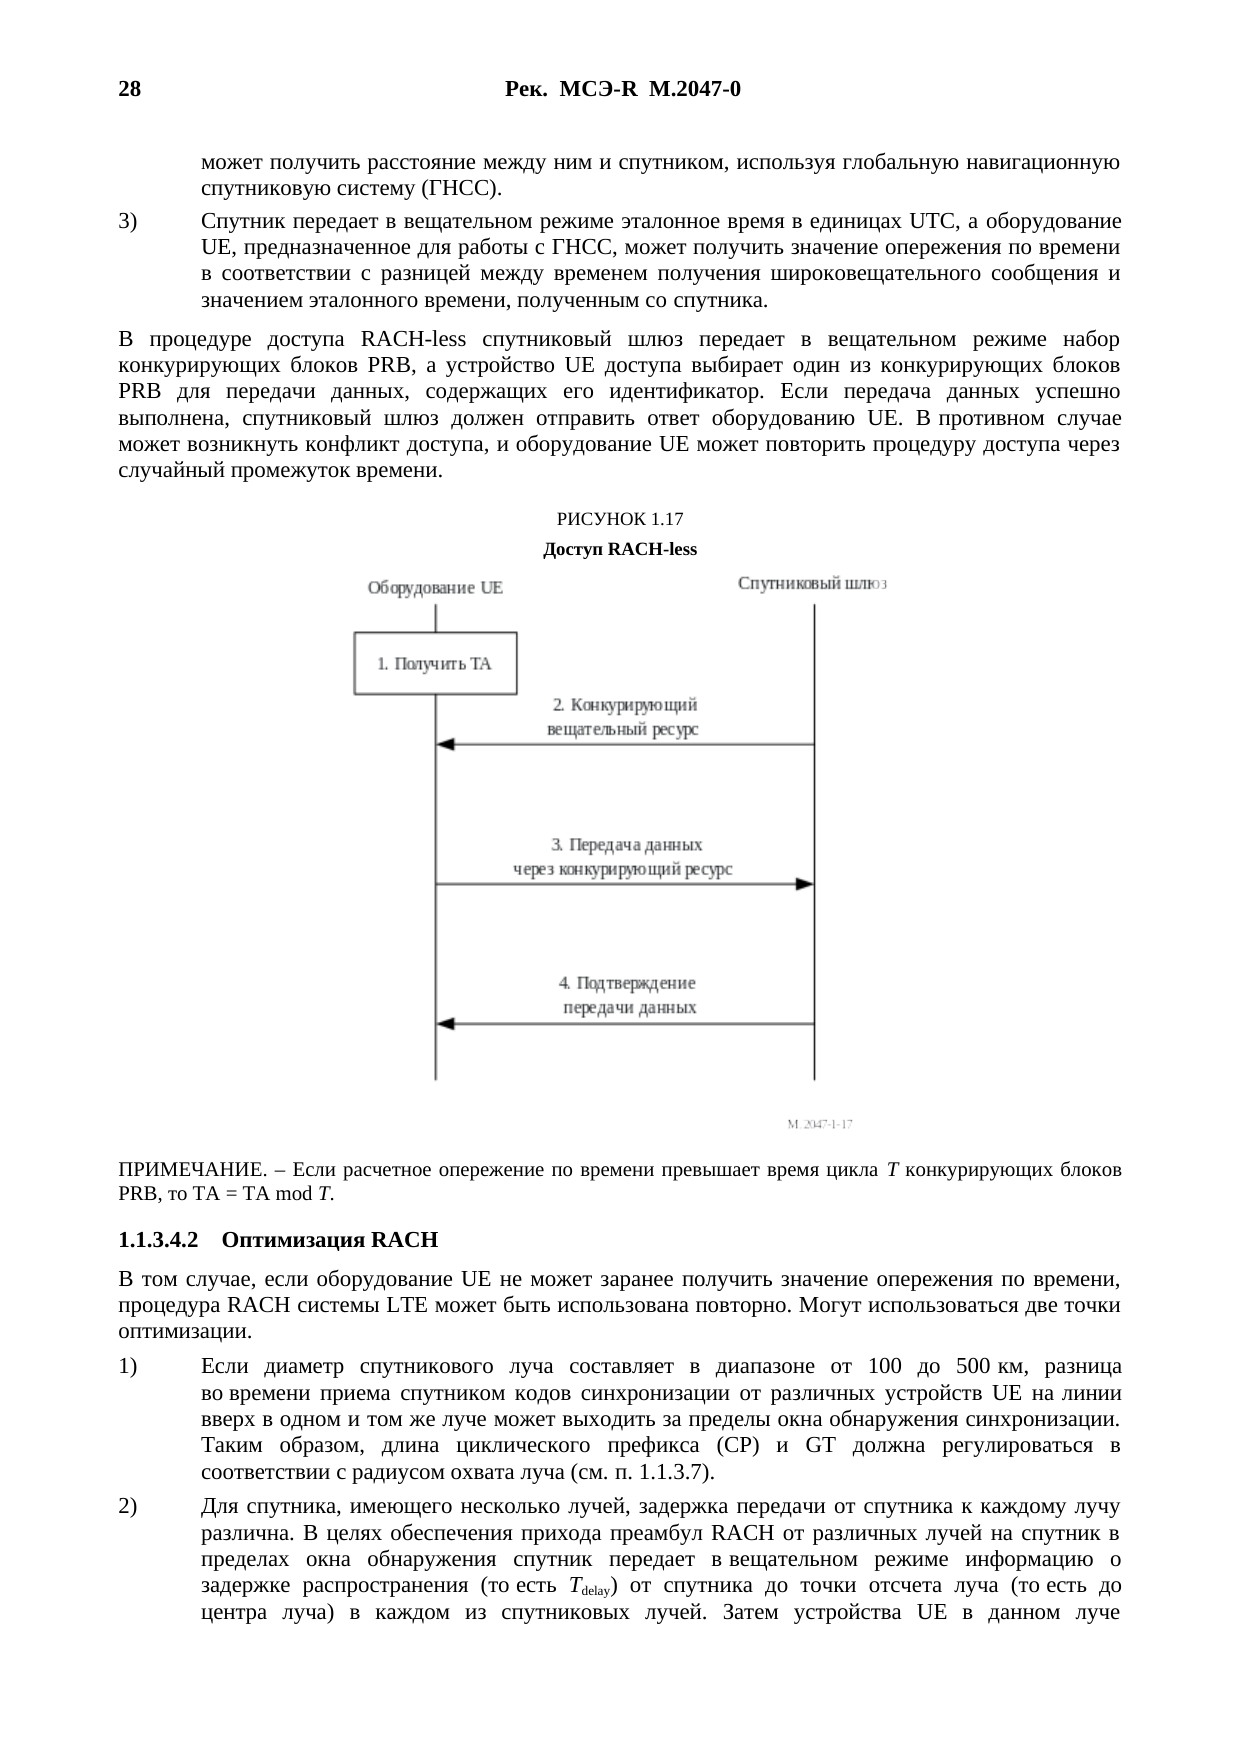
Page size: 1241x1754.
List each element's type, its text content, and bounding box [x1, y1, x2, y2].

text ПРИМЕЧАНИЕ. – Если расчетное опережение по времени превышает время цикла T конкурирующих блоков PRB, то TA = TA mod T. [118, 1157, 1122, 1205]
text РИСУНОК 1.17 [118, 508, 1122, 529]
subtitle 1.1.3.4.2 Оптимизация RACH [118, 1226, 1122, 1252]
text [118, 1492, 1122, 1624]
title Доступ RACH-less [118, 538, 1122, 559]
text 3) Спутник передает в вещательном режиме эталонное время в единицах UTC, а оборудование UE, предназначенное для работы с ГНСС, может получить значение опережения по времени в соответствии с разницей между временем получения широковещательного сообщения и значением эталонного времени, полученным со спутника. [118, 207, 1122, 312]
text В процедуре доступа RACH-less спутниковый шлюз передает в вещательном режиме набор конкурирующих блоков PRB, а устройство UE доступа выбирает один из конкурирующих блоков PRB для передачи данных, содержащих его идентификатор. Если передача данных успешно выполнена, спутниковый шлюз должен отправить ответ оборудованию UE. В противном случае может возникнуть конфликт доступа, и оборудование UE может повторить процедуру доступа через случайный промежуток времени. [118, 324, 1122, 483]
text 1) Если диаметр спутникового луча составляет в диапазоне от 100 до 500 км, разница во времени приема спутником кодов синхронизации от различных устройств UE на линии вверх в одном и том же луче может выходить за пределы окна обнаружения синхронизации. Таким образом, длина циклического префикса (CP) и GT должна регулироваться в соответствии с радиусом охвата луча (см. п. 1.1.3.7). [118, 1352, 1122, 1484]
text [118, 148, 1122, 200]
text В том случае, если оборудование UE не может заранее получить значение опережения по времени, процедура RACH системы LTE может быть использована повторно. Могут использоваться две точки оптимизации. [118, 1265, 1122, 1344]
